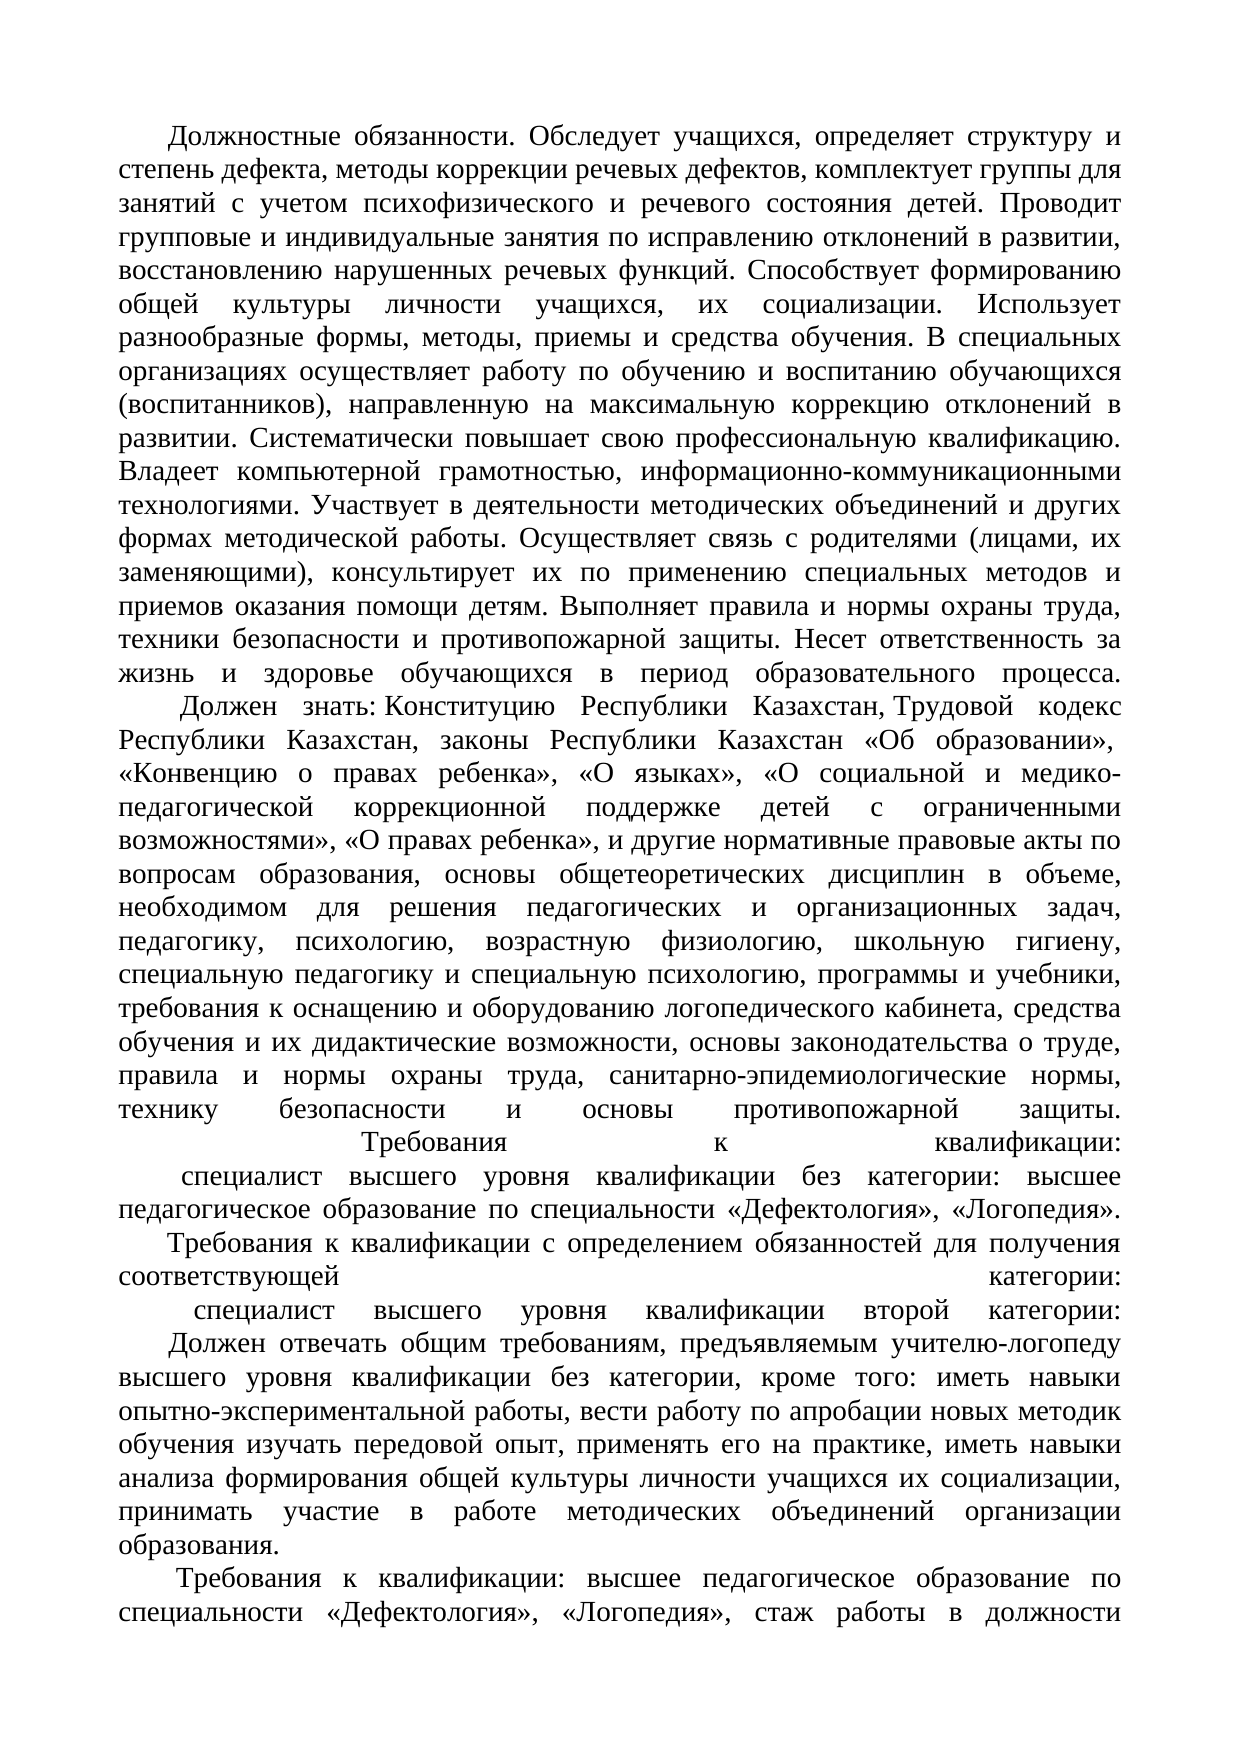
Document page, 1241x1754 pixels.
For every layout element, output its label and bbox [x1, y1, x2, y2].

text [118, 118, 1122, 1627]
